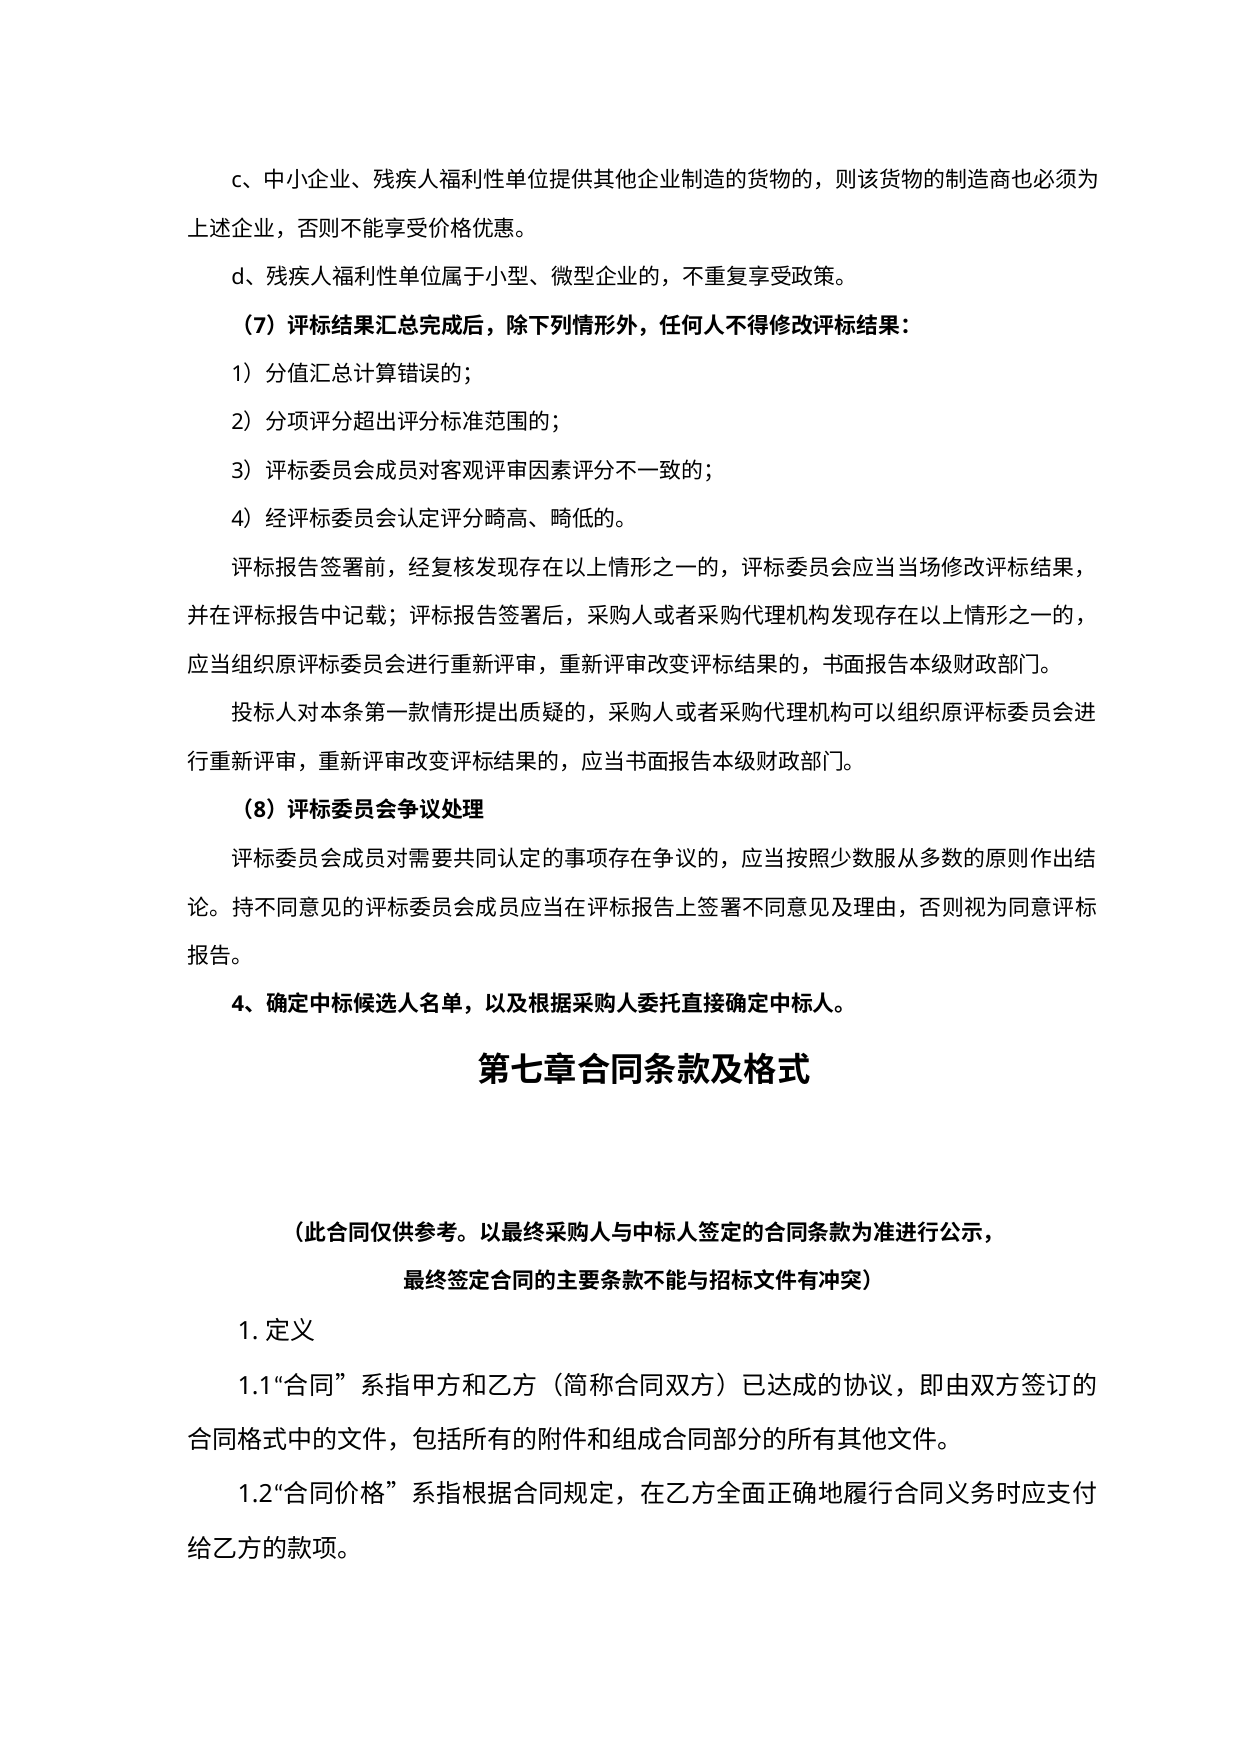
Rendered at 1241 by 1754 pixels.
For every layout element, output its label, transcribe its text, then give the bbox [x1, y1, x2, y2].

text （此合同仅供参考。以最终采购人与中标人签定的合同条款为准进行公示， [187, 1214, 1100, 1247]
text 第七章合同条款及格式 [187, 1034, 1100, 1099]
text 最终签定合同的主要条款不能与招标文件有冲突） [187, 1262, 1100, 1295]
text d、残疾人福利性单位属于小型、微型企业的，不重复享受政策。 [187, 259, 1100, 292]
text （8）评标委员会争议处理 [187, 792, 1100, 824]
text 1. 定义 [187, 1311, 1100, 1347]
text 1.2“合同价格”系指根据合同规定，在乙方全面正确地履行合同义务时应支付给乙方的款项。 [187, 1474, 1100, 1564]
text 1）分值汇总计算错误的； [187, 356, 1100, 388]
text 4）经评标委员会认定评分畸高、畸低的。 [187, 501, 1100, 533]
text 3）评标委员会成员对客观评审因素评分不一致的； [187, 452, 1100, 485]
text 评标委员会成员对需要共同认定的事项存在争议的，应当按照少数服从多数的原则作出结论。持不同意见的评标委员会成员应当在评标报告上签署不同意见及理由，否则视为同意评标报告。 [187, 840, 1100, 970]
text 1.1“合同”系指甲方和乙方（简称合同双方）已达成的协议，即由双方签订的合同格式中的文件，包括所有的附件和组成合同部分的所有其他文件。 [187, 1365, 1100, 1456]
text 投标人对本条第一款情形提出质疑的，采购人或者采购代理机构可以组织原评标委员会进行重新评审，重新评审改变评标结果的，应当书面报告本级财政部门。 [187, 695, 1100, 776]
text c、中小企业、残疾人福利性单位提供其他企业制造的货物的，则该货物的制造商也必须为上述企业，否则不能享受价格优惠。 [187, 162, 1100, 243]
text 4、确定中标候选人名单，以及根据采购人委托直接确定中标人。 [187, 986, 1100, 1019]
text 评标报告签署前，经复核发现存在以上情形之一的，评标委员会应当当场修改评标结果，并在评标报告中记载；评标报告签署后，采购人或者采购代理机构发现存在以上情形之一的，应当组织原评标委员会进行重新评审，重新评审改变评标结果的，书面报告本级财政部门。 [187, 549, 1100, 679]
text 2）分项评分超出评分标准范围的； [187, 404, 1100, 437]
text （7）评标结果汇总完成后，除下列情形外，任何人不得修改评标结果： [187, 307, 1100, 340]
